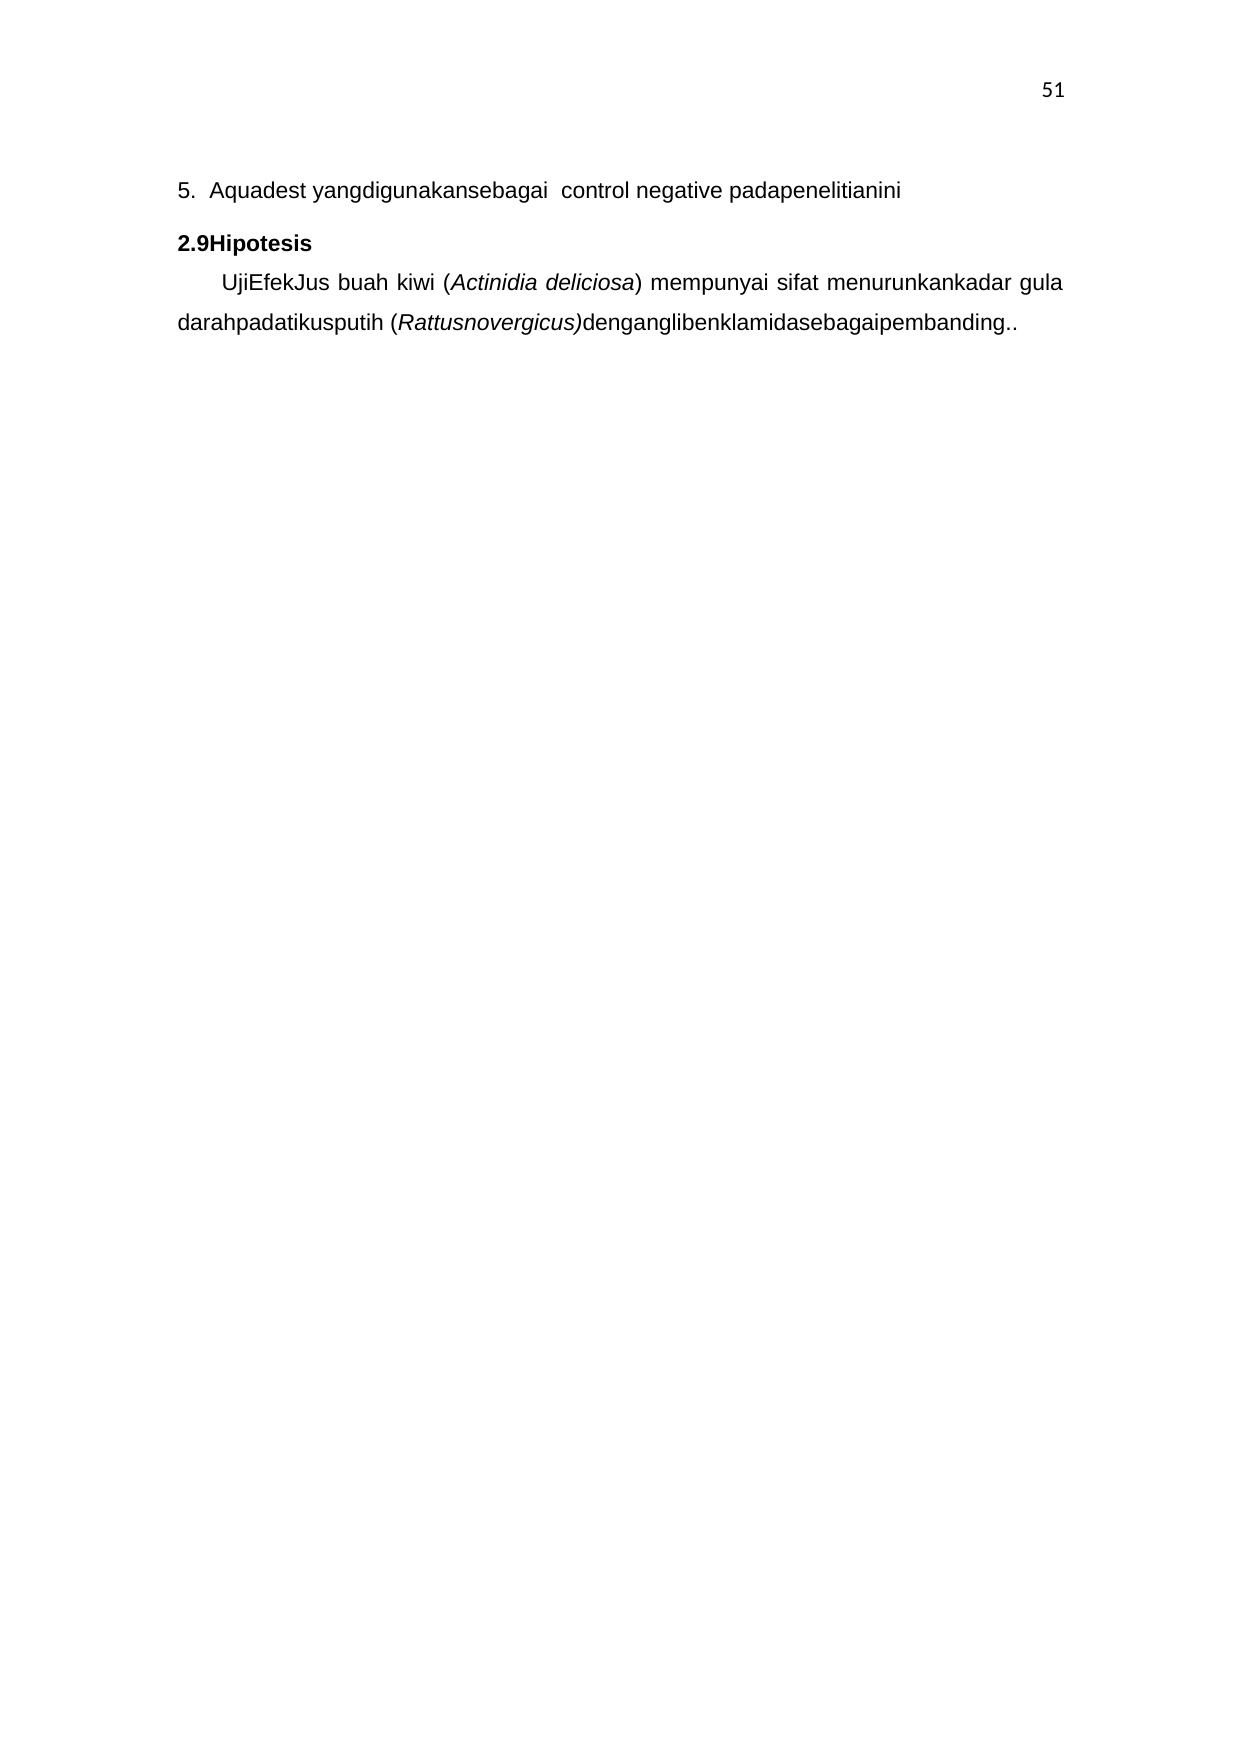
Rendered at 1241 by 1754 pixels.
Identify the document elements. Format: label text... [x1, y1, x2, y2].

text 5. Aquadest yangdigunakansebagai control negative padapenelitianini [177, 177, 1064, 203]
list UjiEfekJus buah kiwi (Actinidia deliciosa) mempunyai sifat menurunkankadar gula darahpadatikusputih (Rattusnovergicus)denganglibenklamidasebagaipembanding.. [177, 269, 1063, 335]
text 2.9Hipotesis [177, 230, 1064, 256]
